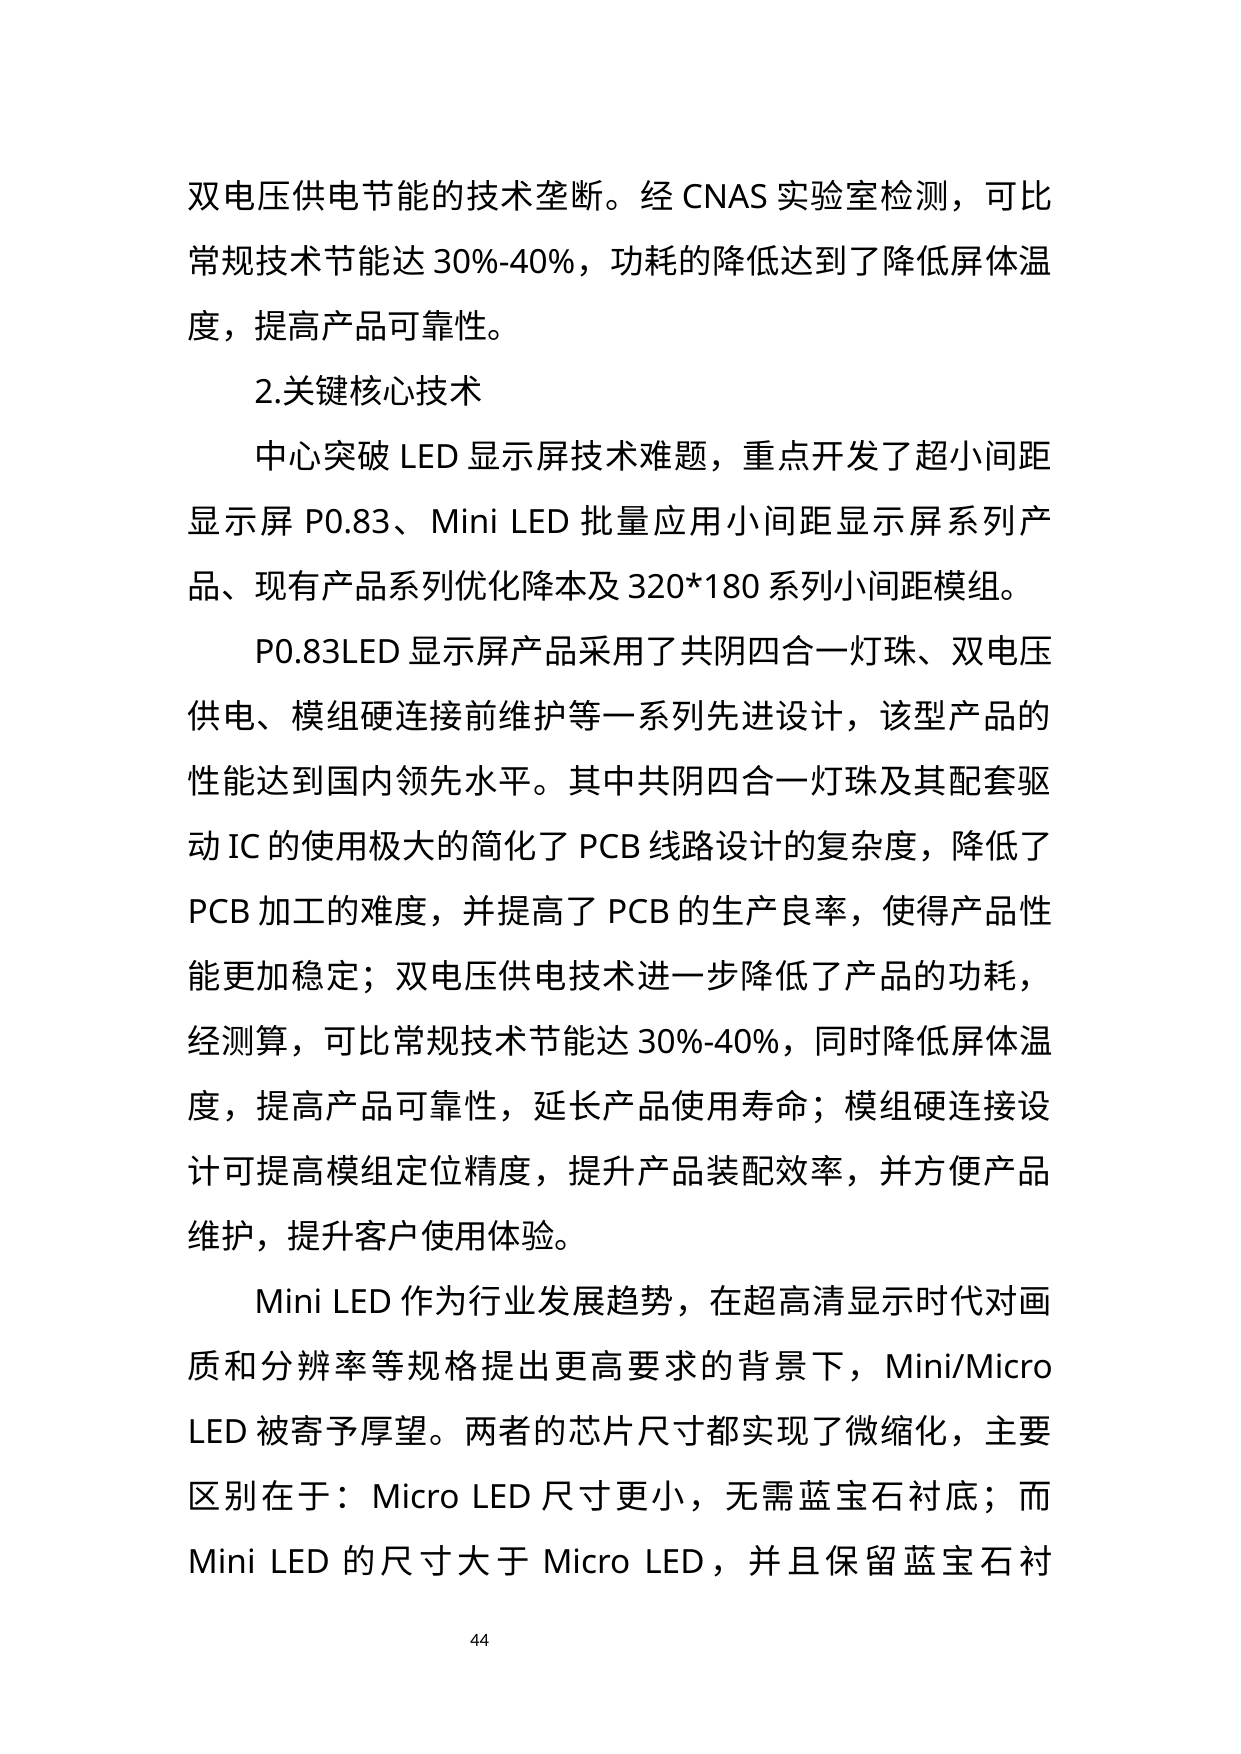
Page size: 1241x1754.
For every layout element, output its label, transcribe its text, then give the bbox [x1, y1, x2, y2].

text 2.关键核心技术 [187, 357, 1053, 422]
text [187, 1267, 1053, 1592]
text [187, 162, 1053, 357]
text P0.83LED显示屏产品采用了共阴四合一灯珠、双电压供电、模组硬连接前维护等一系列先进设计，该型产品的性能达到国内领先水平。其中共阴四合一灯珠及其配套驱动IC的使用极大的简化了PCB线路设计的复杂度，降低了PCB加工的难度，并提高了PCB的生产良率，使得产品性能更加稳定；双电压供电技术进一步降低了产品的功耗，经测算，可比常规技术节能达30%-40%，同时降低屏体温度，提高产品可靠性，延长产品使用寿命；模组硬连接设计可提高模组定位精度，提升产品装配效率，并方便产品维护，提升客户使用体验。 [187, 617, 1053, 1267]
text 中心突破LED显示屏技术难题，重点开发了超小间距显示屏P0.83、Mini LED批量应用小间距显示屏系列产品、现有产品系列优化降本及320*180系列小间距模组。 [187, 422, 1053, 617]
